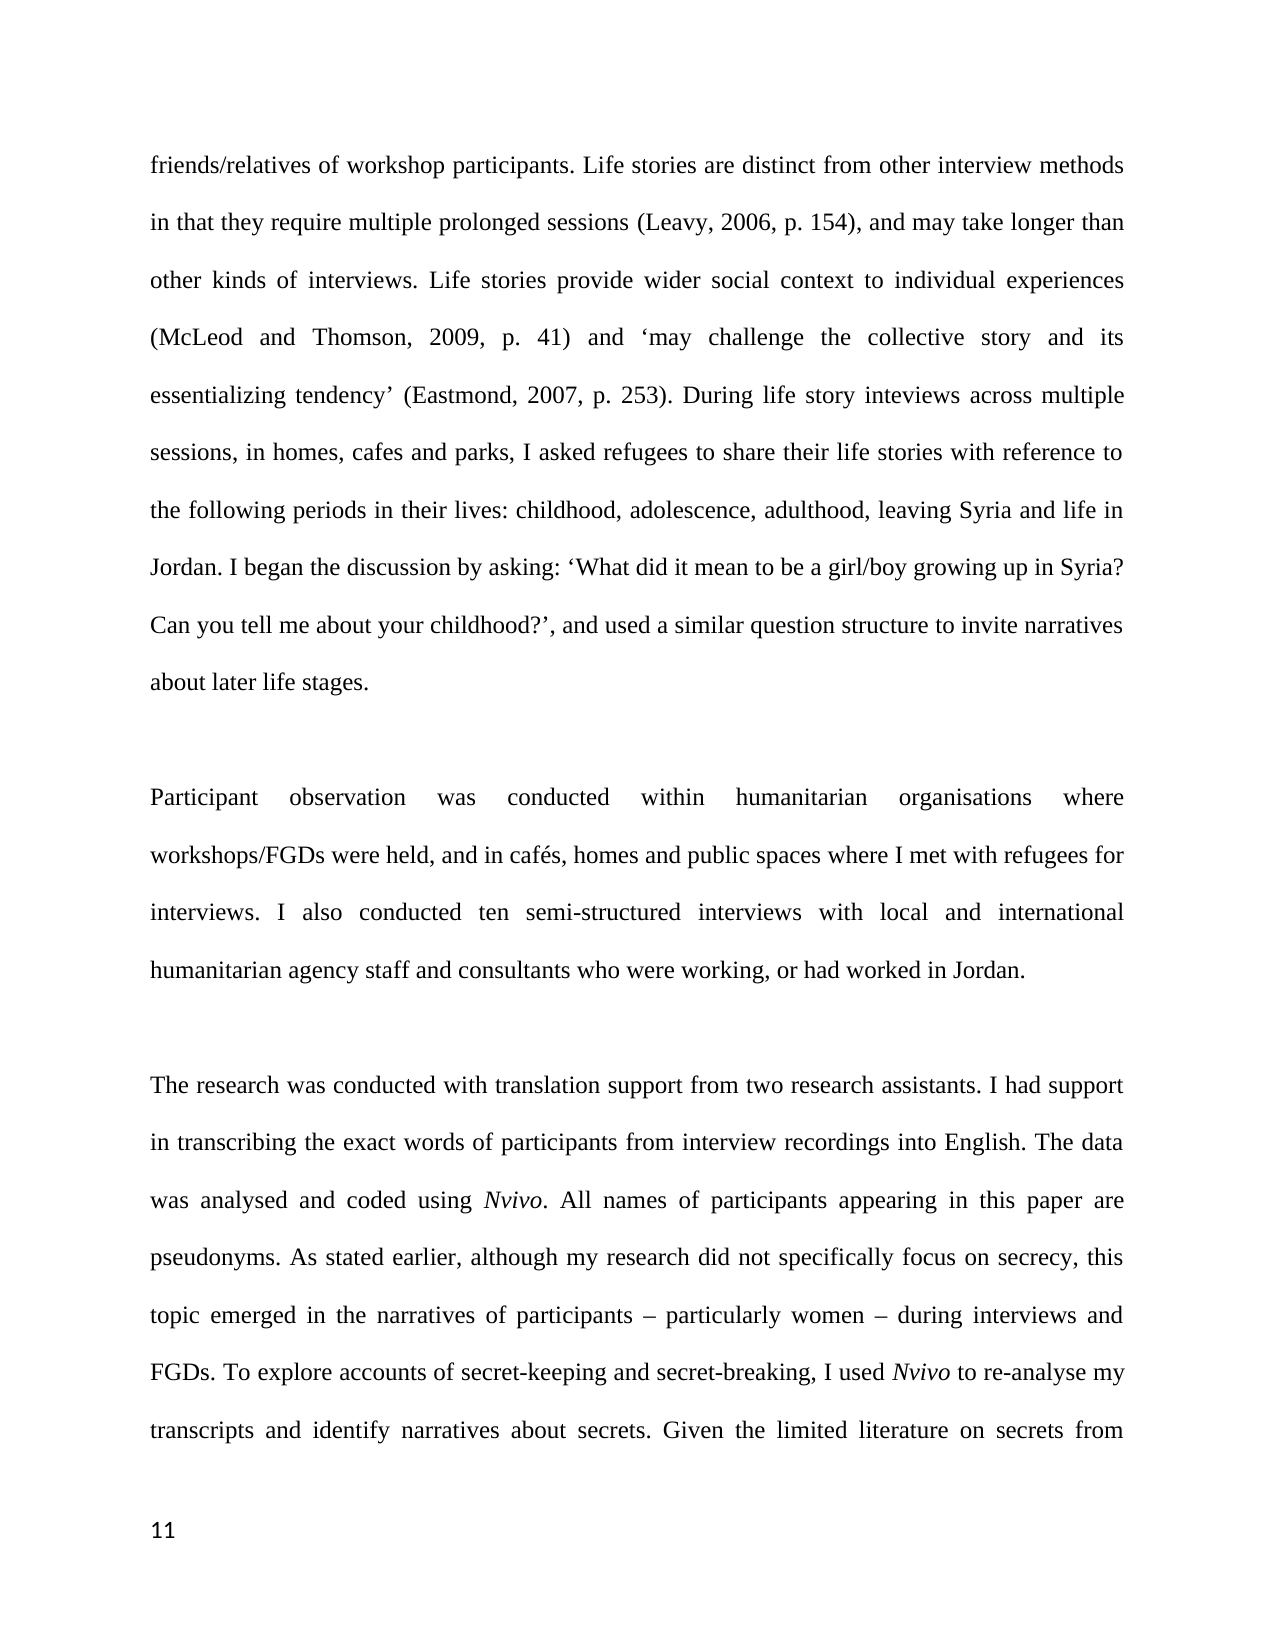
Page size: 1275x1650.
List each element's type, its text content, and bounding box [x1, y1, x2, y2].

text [150, 150, 1125, 696]
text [150, 1070, 1125, 1444]
text Participant observation was conducted within humanitarian organisations where workshops/FGDs were held, and in cafés, homes and public spaces where I met with refugees for interviews. I also conducted ten semi-structured interviews with local and international humanitarian agency staff and consultants who were working, or had worked in Jordan. [150, 782, 1125, 984]
